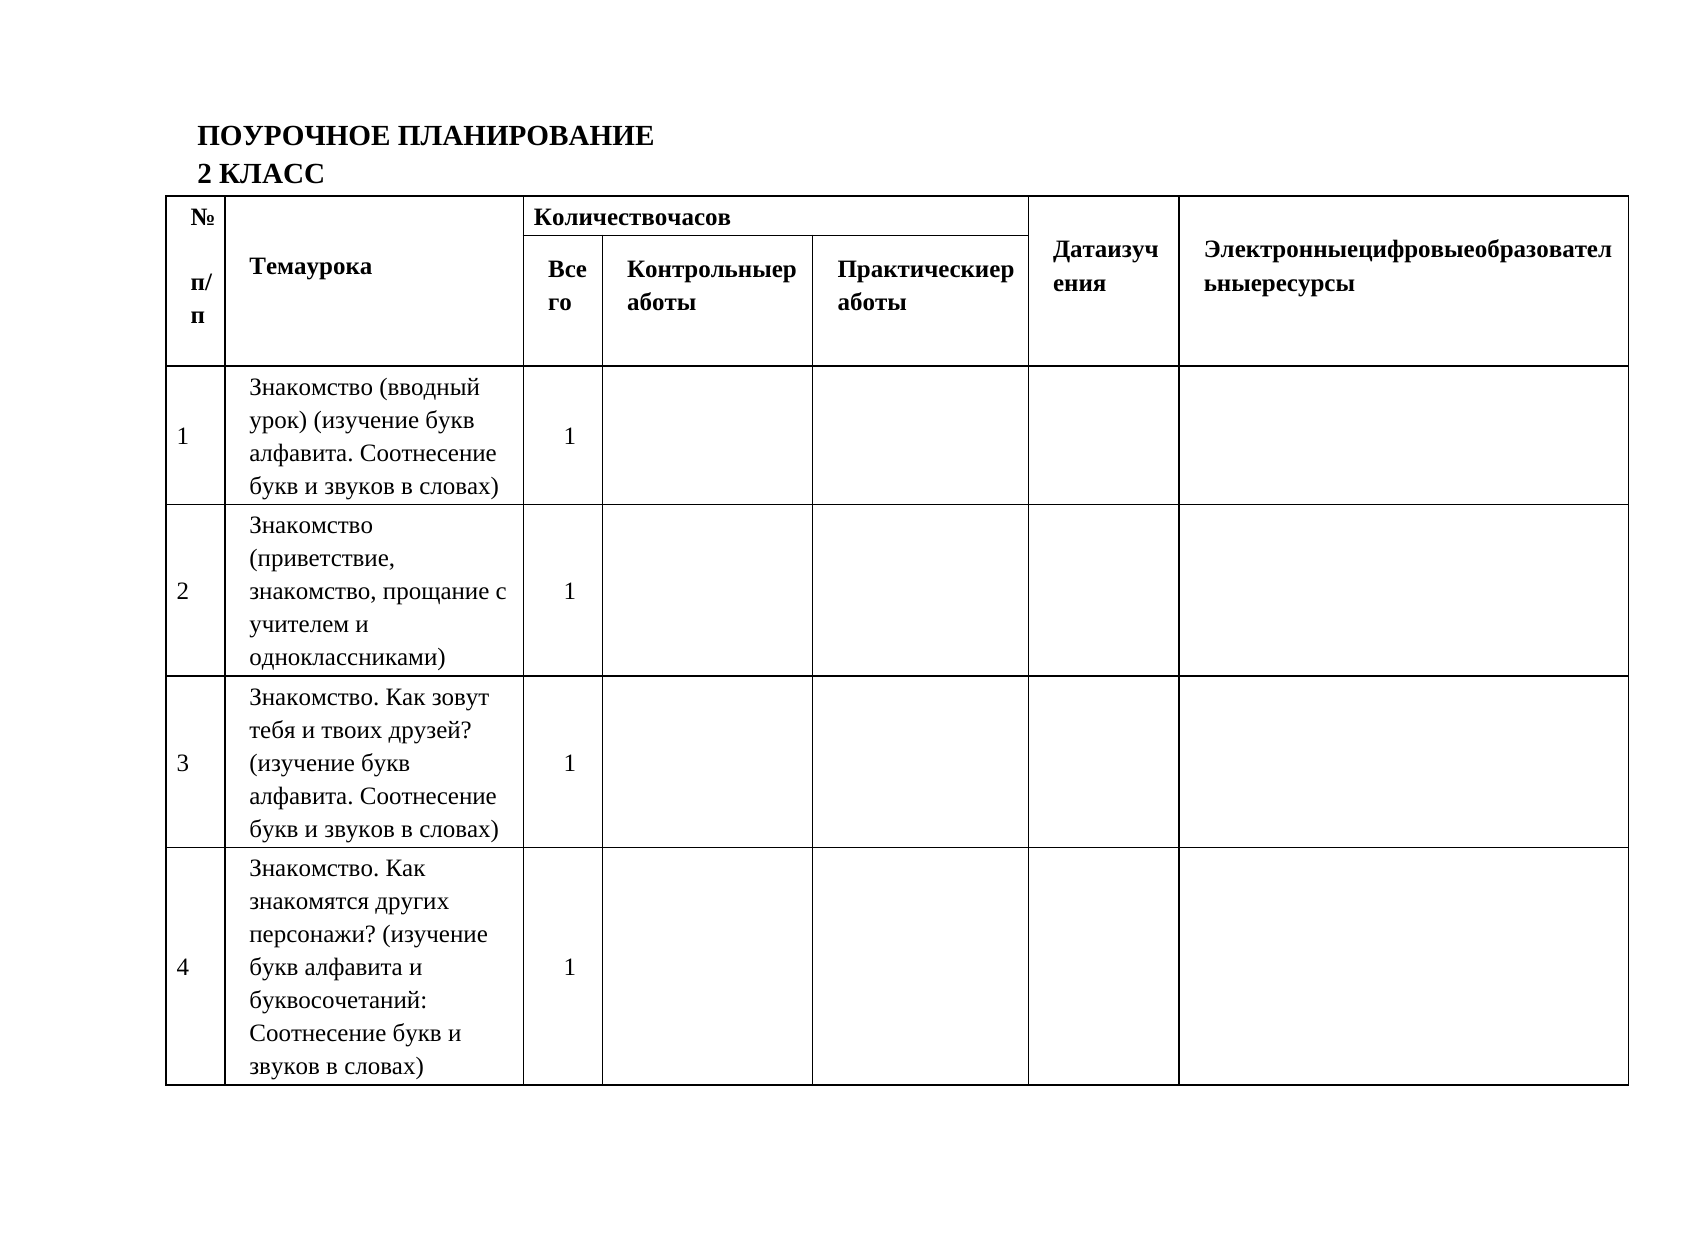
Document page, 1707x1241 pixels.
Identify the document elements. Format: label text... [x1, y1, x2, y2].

table_cell [603, 367, 812, 504]
text 2 КЛАСС [190, 157, 1618, 190]
table_cell 1 [524, 848, 602, 1084]
table_cell [1029, 677, 1178, 847]
table_cell 1 [524, 677, 602, 847]
table_cell [1029, 848, 1178, 1084]
table_cell [813, 367, 1028, 504]
table_cell [603, 505, 812, 675]
table_cell Знакомство (приветствие, знакомство, прощание с учителем и одноклассниками) [226, 505, 523, 675]
table_cell 4 [167, 848, 224, 1084]
table_header Электронныецифровыеобразовательныересурсы [1180, 197, 1628, 365]
table_cell 3 [167, 677, 224, 847]
table_header Количествочасов [524, 197, 1028, 234]
table_cell [1180, 677, 1628, 847]
table_cell [813, 848, 1028, 1084]
table_cell [603, 848, 812, 1084]
table_cell 1 [167, 367, 224, 504]
table_cell [813, 505, 1028, 675]
table_cell [1180, 505, 1628, 675]
table_cell Всего [524, 236, 602, 365]
table_cell [1180, 848, 1628, 1084]
table_header № п/п [167, 197, 224, 365]
text ПОУРОЧНОЕ ПЛАНИРОВАНИЕ [190, 118, 1618, 152]
table_cell [813, 677, 1028, 847]
table_header Датаизучения [1029, 197, 1178, 365]
table_cell 1 [524, 505, 602, 675]
table_cell Знакомство. Как зовут тебя и твоих друзей? (изучение букв алфавита. Соотнесение букв и звуков в словах) [226, 677, 523, 847]
table_cell [603, 677, 812, 847]
table_cell Знакомство (вводный урок) (изучение букв алфавита. Соотнесение букв и звуков в словах) [226, 367, 523, 504]
table_cell 2 [167, 505, 224, 675]
table_cell [1029, 505, 1178, 675]
table_cell Контрольныеработы [603, 236, 812, 365]
table_cell Практическиеработы [813, 236, 1028, 365]
table_cell Знакомство. Как знакомятся других персонажи? (изучение букв алфавита и буквосочетаний: Соотнесение букв и звуков в словах) [226, 848, 523, 1084]
table_header Темаурока [226, 197, 523, 365]
table_cell [1029, 367, 1178, 504]
table_cell [1180, 367, 1628, 504]
table_cell 1 [524, 367, 602, 504]
